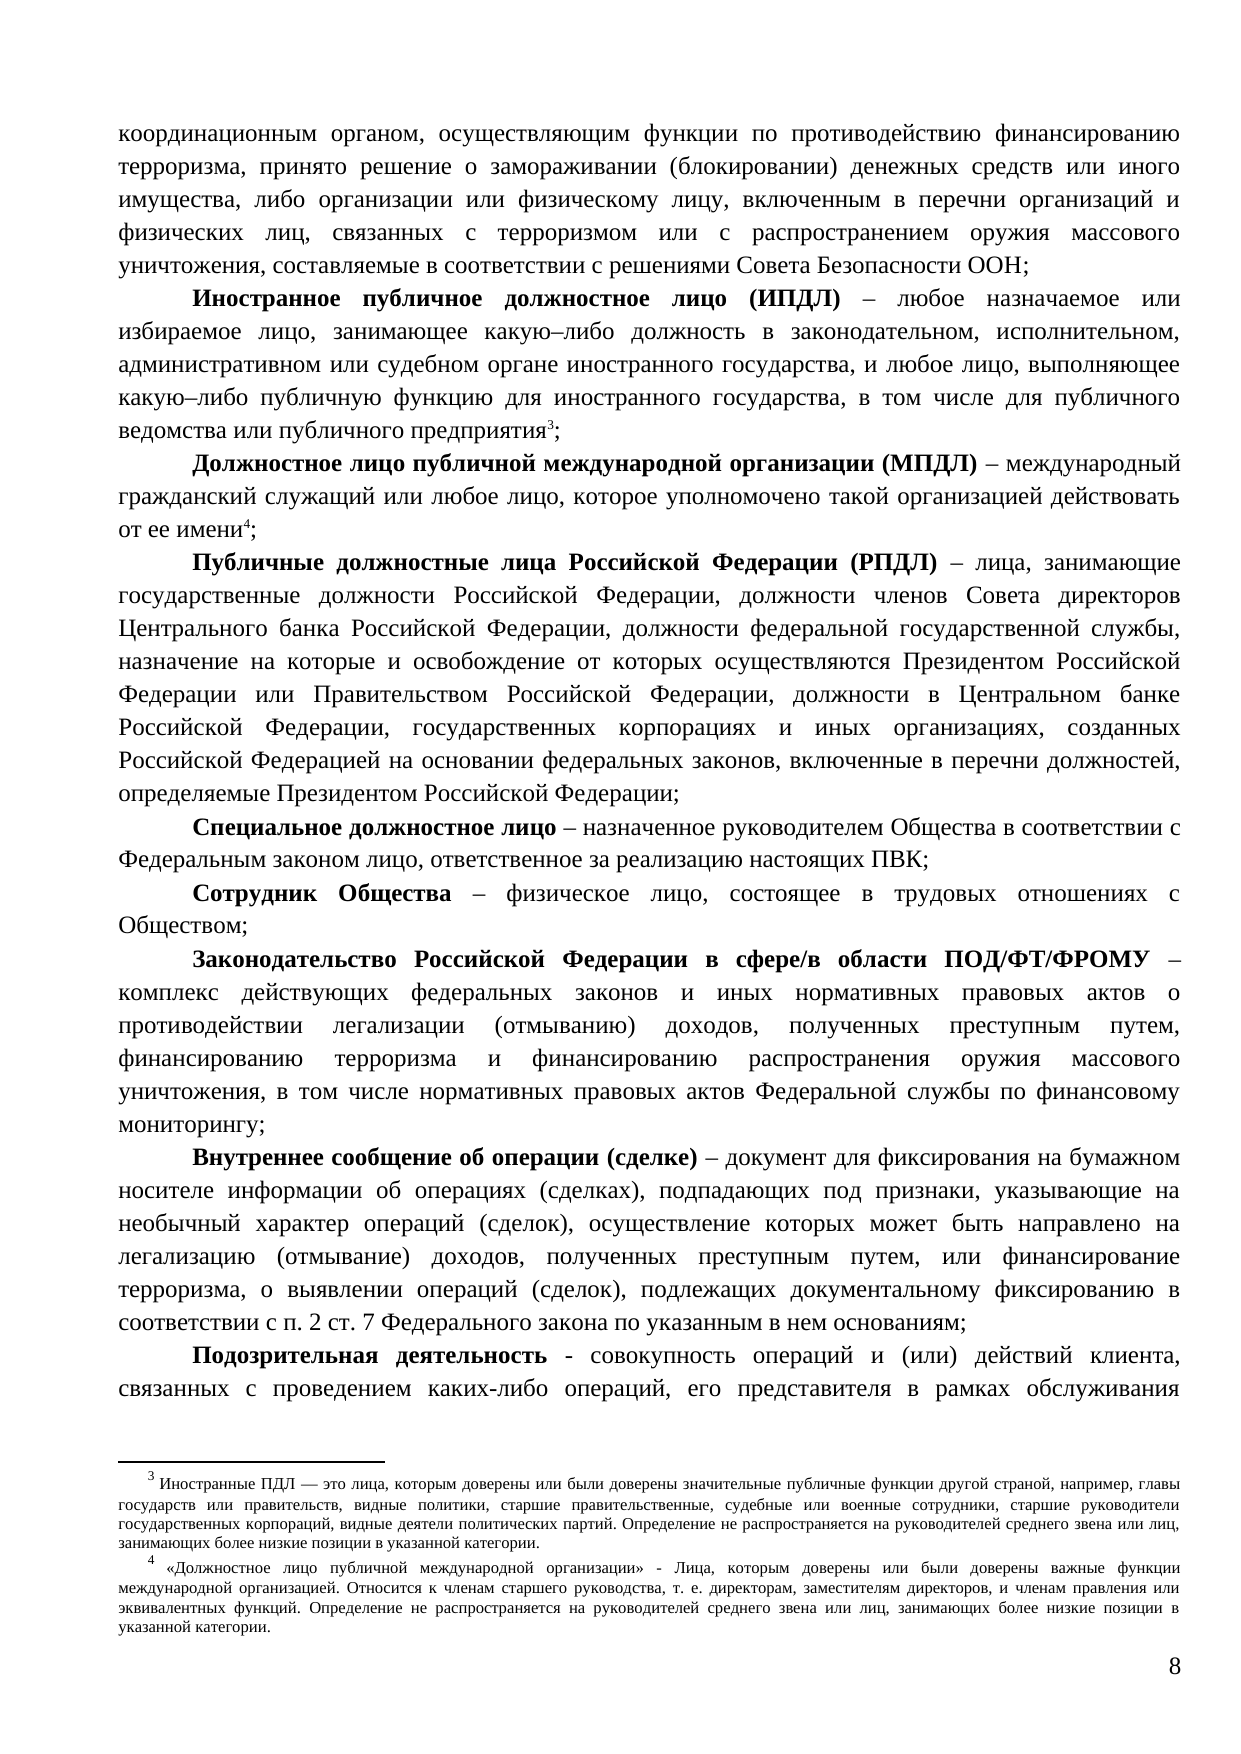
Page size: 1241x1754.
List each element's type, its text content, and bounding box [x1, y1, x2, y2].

text Законодательство Российской Федерации в сфере/в области ПОД/ФТ/ФРОМУ – комплекс действующих федеральных законов и иных нормативных правовых актов о противодействии легализации (отмыванию) доходов, полученных преступным путем, финансированию терроризма и финансированию распространения оружия массового уничтожения, в том числе нормативных правовых актов Федеральной службы по финансовому мониторингу; [118, 944, 1181, 1137]
text Внутреннее сообщение об операции (сделке) – документ для фиксирования на бумажном носителе информации об операциях (сделках), подпадающих под признаки, указывающие на необычный характер операций (сделок), осуществление которых может быть направлено на легализацию (отмывание) доходов, полученных преступным путем, или финансирование терроризма, о выявлении операций (сделок), подлежащих документальному фиксированию в соответствии с п. 2 ст. 7 Федерального закона по указанным в нем основаниям; [118, 1142, 1181, 1336]
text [118, 118, 1181, 279]
text Сотрудник Общества – физическое лицо, состоящее в трудовых отношениях с Обществом; [118, 878, 1181, 939]
text Публичные должностные лица Российской Федерации (РПДЛ) – лица, занимающие государственные должности Российской Федерации, должности членов Совета директоров Центрального банка Российской Федерации, должности федеральной государственной службы, назначение на которые и освобождение от которых осуществляются Президентом Российской Федерации или Правительством Российской Федерации, должности в Центральном банке Российской Федерации, государственных корпорациях и иных организациях, созданных Российской Федерацией на основании федеральных законов, включенные в перечни должностей, определяемые Президентом Российской Федерации; [118, 547, 1181, 807]
text Должностное лицо публичной международной организации (МПДЛ) – международный гражданский служащий или любое лицо, которое уполномочено такой организацией действовать от ее имени; [118, 448, 1181, 543]
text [118, 1340, 1181, 1402]
text Специальное должностное лицо – назначенное руководителем Общества в соответствии с Федеральным законом лицо, ответственное за реализацию настоящих ПВК; [118, 812, 1181, 873]
text Иностранное публичное должностное лицо (ИПДЛ) – любое назначаемое или избираемое лицо, занимающее какую–либо должность в законодательном, исполнительном, административном или судебном органе иностранного государства, и любое лицо, выполняющее какую–либо публичную функцию для иностранного государства, в том числе для публичного ведомства или публичного предприятия; [118, 283, 1181, 444]
